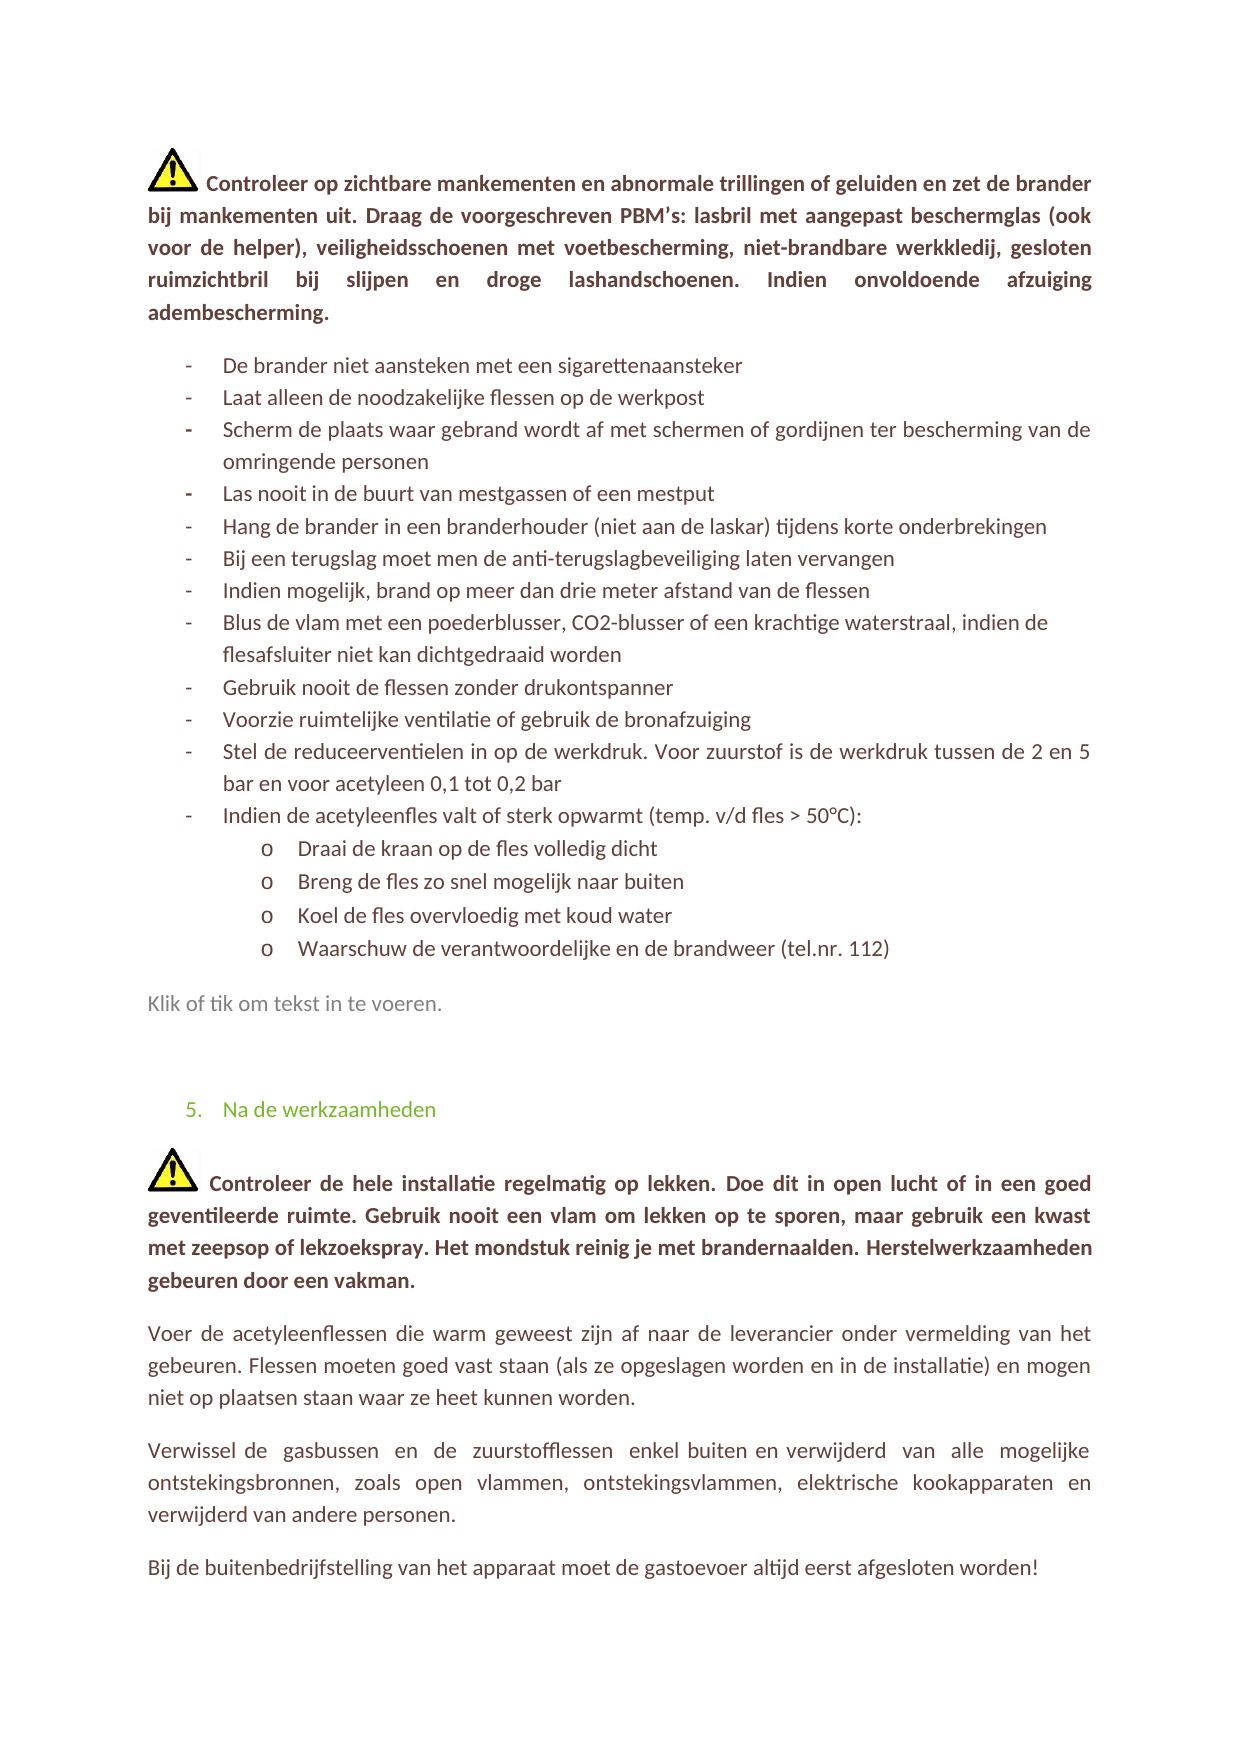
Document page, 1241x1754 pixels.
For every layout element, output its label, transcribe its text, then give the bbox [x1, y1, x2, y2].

list Na de werkzaamheden [185, 1095, 1093, 1123]
list Gebruik nooit de flessen zonder drukontspanner [185, 673, 1093, 701]
text Verwissel de gasbussen en de zuurstofflessen enkel buiten en verwijderd van alle mogelijke ontstekingsbronnen, zoals open vlammen, ontstekingsvlammen, elektrische kookapparaten en verwijderd van andere personen. [148, 1436, 1093, 1528]
text Controleer de hele installatie regelmatig op lekken. Doe dit in open lucht of in een goed geventileerde ruimte. Gebruik nooit een vlam om lekken op te sporen, maar gebruik een kwast met zeepsop of lekzoekspray. Het mondstuk reinig je met brandernaalden. Herstelwerkzaamheden gebeuren door een vakman. [148, 1148, 1093, 1294]
list Las nooit in de buurt van mestgassen of een mestput [185, 479, 1093, 508]
list De brander niet aansteken met een sigarettenaansteker [185, 351, 1093, 379]
list Indien de acetyleenfles valt of sterk opwarmt (temp. v/d fles > 50°C): [185, 801, 1093, 829]
list Koel de fles overvloedig met koud water [260, 901, 1093, 930]
list Scherm de plaats waar gebrand wordt af met schermen of gordijnen ter bescherming van de omringende personen [185, 415, 1093, 475]
picture [147, 1147, 201, 1192]
picture [147, 147, 201, 192]
list Waarschuw de verantwoordelijke en de brandweer (tel.nr. 112) [260, 934, 1093, 963]
list Draai de kraan op de fles volledig dicht [260, 834, 1093, 863]
list Hang de brander in een branderhouder (niet aan de laskar) tijdens korte onderbrekingen [185, 512, 1093, 540]
list Bij een terugslag moet men de anti-terugslagbeveiliging laten vervangen [185, 544, 1093, 572]
text Controleer op zichtbare mankementen en abnormale trillingen of geluiden en zet de brander bij mankementen uit. Draag de voorgeschreven PBM’s: lasbril met aangepast beschermglas (ook voor de helper), veiligheidsschoenen met voetbescherming, niet-brandbare werkkledij, gesloten ruimzichtbril bij slijpen en droge lashandschoenen. Indien onvoldoende afzuiging adembescherming. [148, 148, 1093, 326]
list Blus de vlam met een poederblusser, CO2-blusser of een krachtige waterstraal, indien de flesafsluiter niet kan dichtgedraaid worden [185, 608, 1093, 668]
list Indien mogelijk, brand op meer dan drie meter afstand van de flessen [185, 576, 1093, 604]
list Voorzie ruimtelijke ventilatie of gebruik de bronafzuiging [185, 705, 1093, 733]
list Breng de fles zo snel mogelijk naar buiten [260, 867, 1093, 896]
text Bij de buitenbedrijfstelling van het apparaat moet de gastoevoer altijd eerst afgesloten worden! [148, 1553, 1093, 1582]
list Laat alleen de noodzakelijke flessen op de werkpost [185, 383, 1093, 411]
text Voer de acetyleenflessen die warm geweest zijn af naar de leverancier onder vermelding van het gebeuren. Flessen moeten goed vast staan (als ze opgeslagen worden en in de installatie) en mogen niet op plaatsen staan waar ze heet kunnen worden. [148, 1319, 1093, 1411]
list Stel de reduceerventielen in op de werkdruk. Voor zuurstof is de werkdruk tussen de 2 en 5 bar en voor acetyleen 0,1 tot 0,2 bar [185, 737, 1093, 797]
